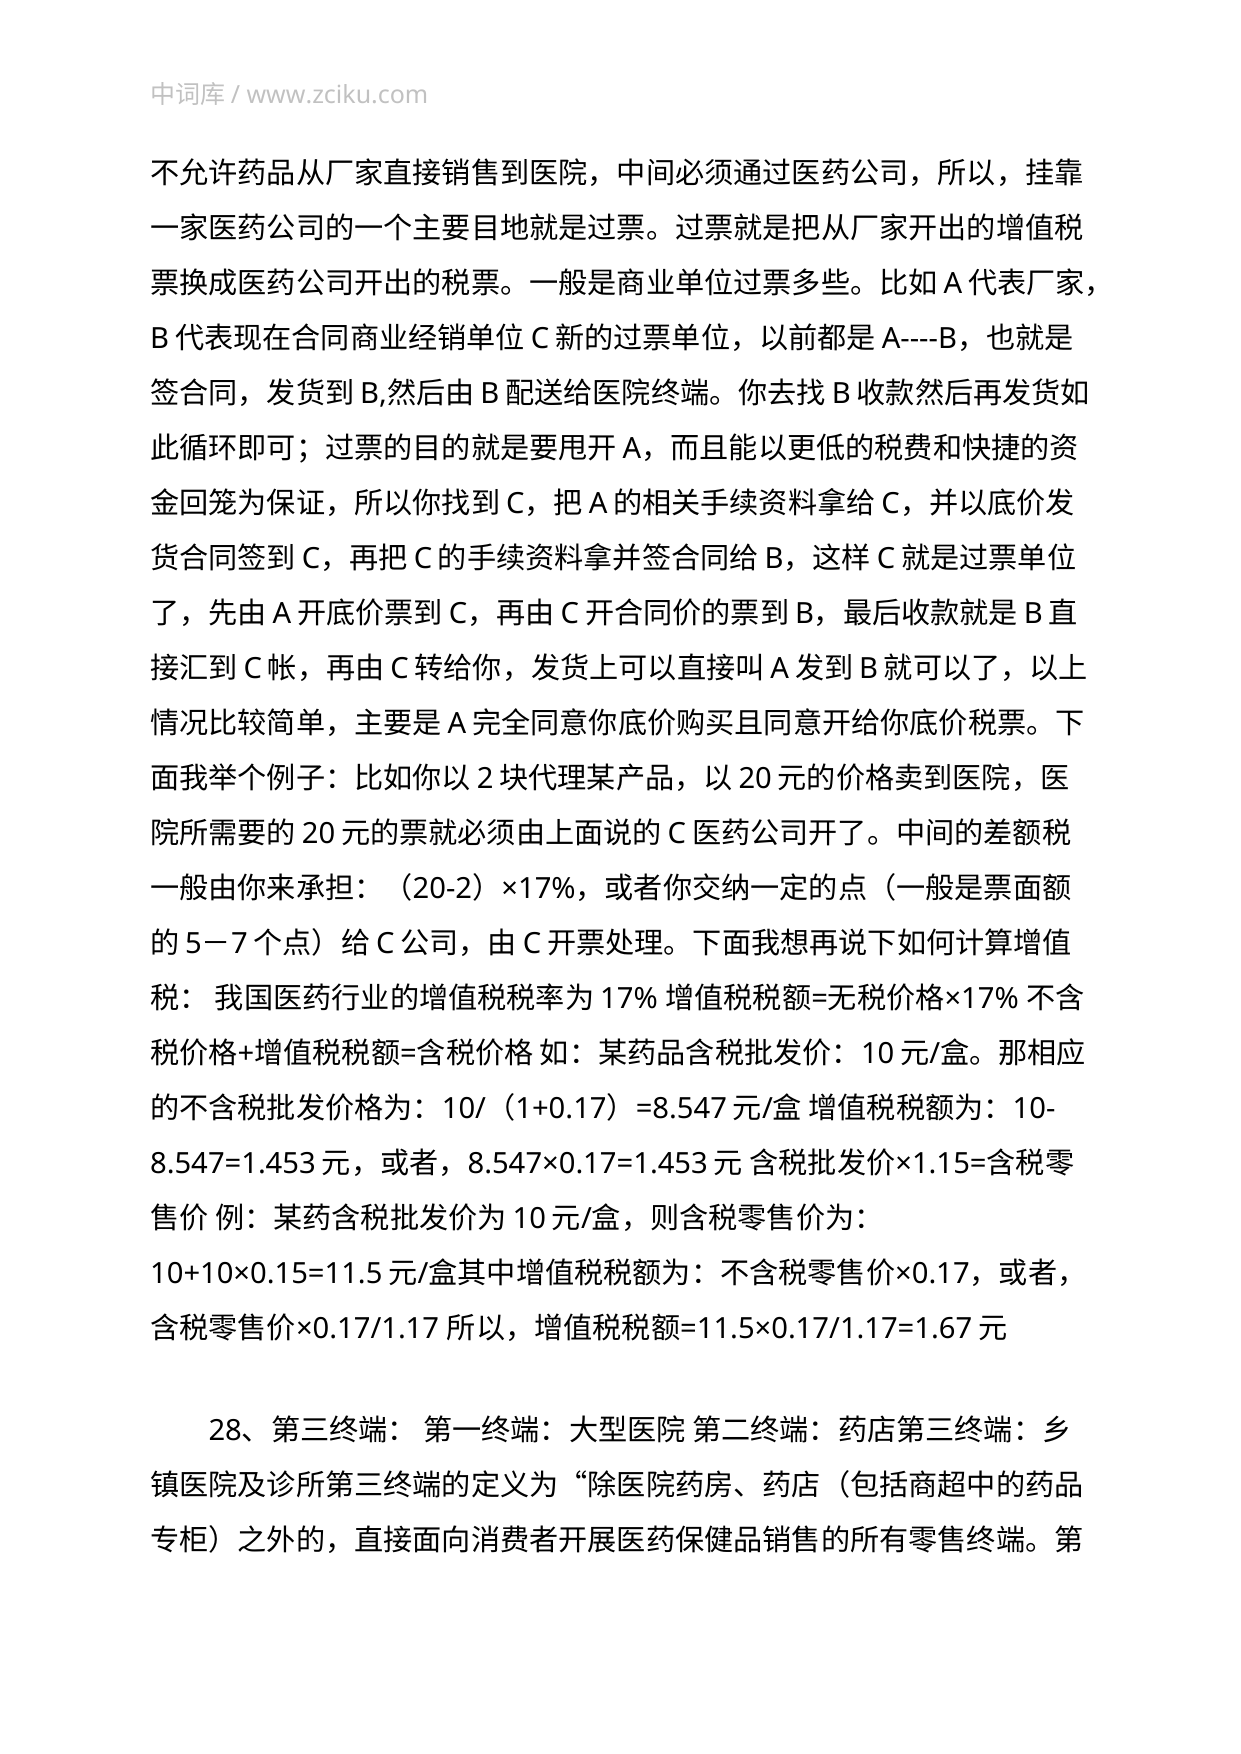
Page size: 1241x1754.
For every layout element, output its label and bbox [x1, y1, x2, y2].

text [150, 150, 1090, 1347]
text [150, 1407, 1090, 1559]
